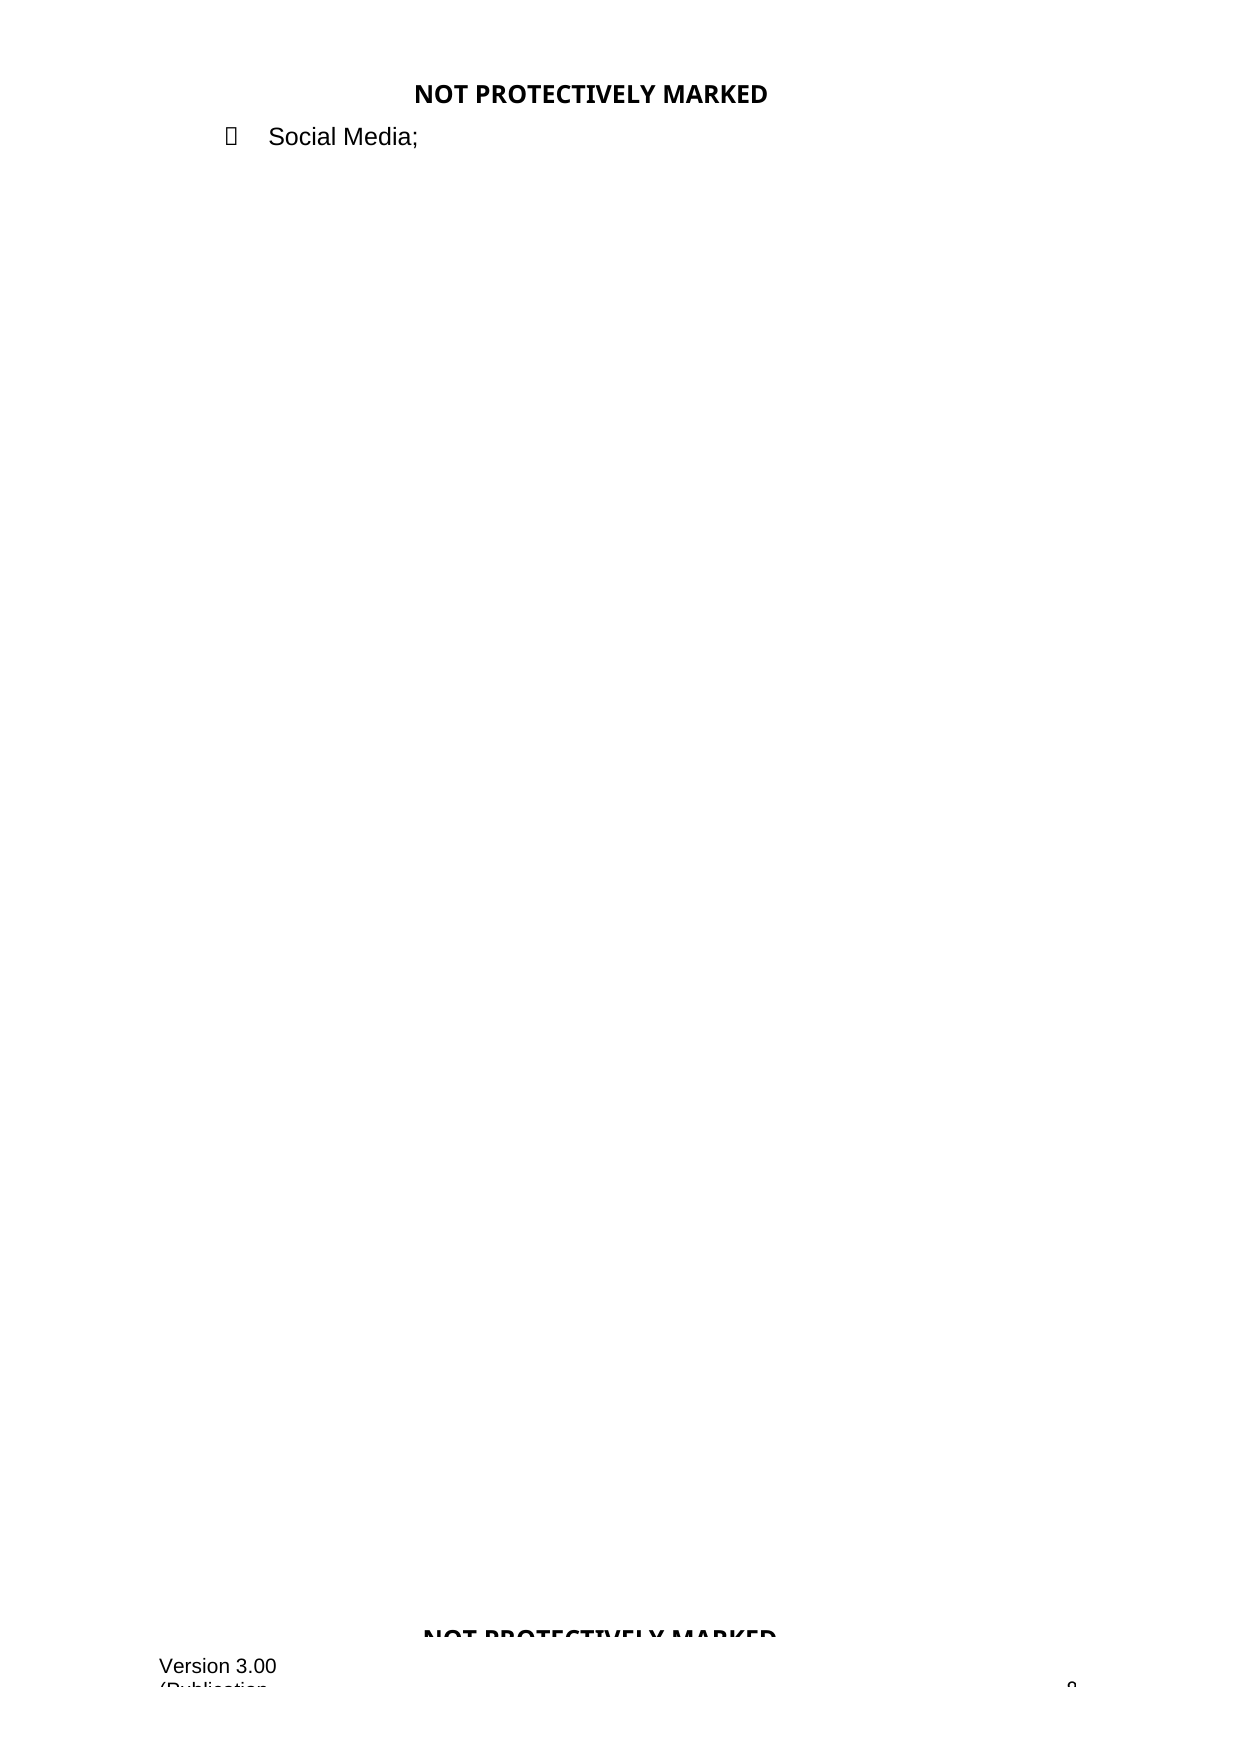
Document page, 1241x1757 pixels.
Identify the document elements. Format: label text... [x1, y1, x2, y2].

list Social Media; [224, 119, 1101, 153]
